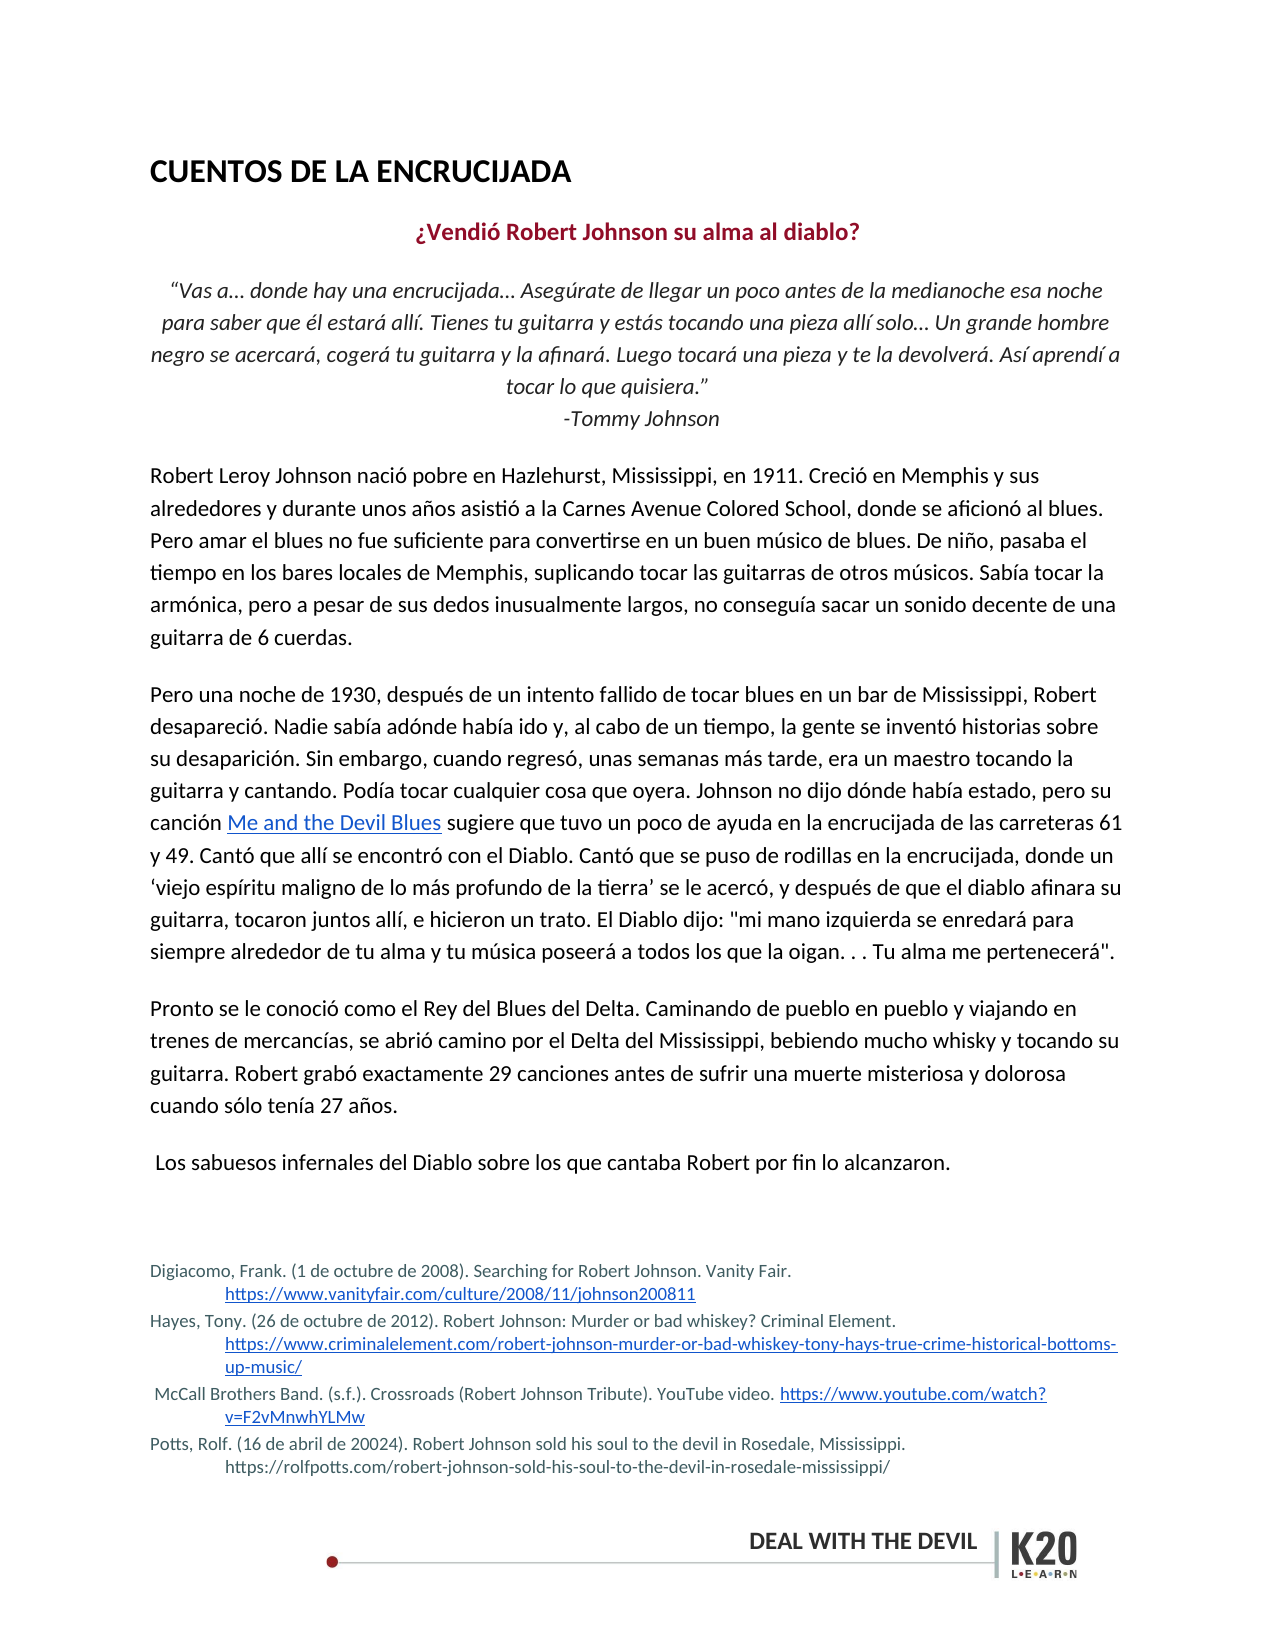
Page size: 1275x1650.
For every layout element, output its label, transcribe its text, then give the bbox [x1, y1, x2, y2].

text Los sabuesos infernales del Diablo sobre los que cantaba Robert por fin lo alcanzaron. [150, 1148, 1125, 1176]
subtitle Hayes, Tony. (26 de octubre de 2012). Robert Johnson: Murder or bad whiskey? Criminal Element. https://www.criminalelement.com/robert-johnson-murder-or-bad-whiskey-tony-hays-true-crime-historical-bottoms-up-music/ [150, 1309, 1125, 1378]
text Robert Leroy Johnson nació pobre en Hazlehurst, Mississippi, en 1911. Creció en Memphis y sus alrededores y durante unos años asistió a la Carnes Avenue Colored School, donde se aficionó al blues. Pero amar el blues no fue suficiente para convertirse en un buen músico de blues. De niño, pasaba el tiempo en los bares locales de Memphis, suplicando tocar las guitarras de otros músicos. Sabía tocar la armónica, pero a pesar de sus dedos inusualmente largos, no conseguía sacar un sonido decente de una guitarra de 6 cuerdas. [150, 462, 1125, 651]
text Pronto se le conoció como el Rey del Blues del Delta. Caminando de pueblo en pueblo y viajando en trenes de mercancías, se abrió camino por el Delta del Mississippi, bebiendo mucho whisky y tocando su guitarra. Robert grabó exactamente 29 canciones antes de sufrir una muerte misteriosa y dolorosa cuando sólo tenía 27 años. [150, 994, 1125, 1119]
picture [326, 1528, 1077, 1581]
text “Vas a… donde hay una encrucijada… Asegúrate de llegar un poco antes de la medianoche esa noche para saber que él estará allí. Tienes tu guitarra y estás tocando una pieza allí solo… Un grande hombre negro se acercará, cogerá tu guitarra y la afinará. Luego tocará una pieza y te la devolverá. Así aprendí a tocar lo que quisiera.” -Tommy Johnson [150, 276, 1125, 432]
text Pero una noche de 1930, después de un intento fallido de tocar blues en un bar de Mississippi, Robert desapareció. Nadie sabía adónde había ido y, al cabo de un tiempo, la gente se inventó historias sobre su desaparición. Sin embargo, cuando regresó, unas semanas más tarde, era un maestro tocando la guitarra y cantando. Podía tocar cualquier cosa que oyera. Johnson no dijo dónde había estado, pero su canción Me and the Devil Blues sugiere que tuvo un poco de ayuda en la encrucijada de las carreteras 61 y 49. Cantó que allí se encontró con el Diablo. Cantó que se puso de rodillas en la encrucijada, donde un ‘viejo espíritu maligno de lo más profundo de la tierra’ se le acercó, y después de que el diablo afinara su guitarra, tocaron juntos allí, e hicieron un trato. El Diablo dijo: "mi mano izquierda se enredará para siempre alrededor de tu alma y tu música poseerá a todos los que la oigan. . . Tu alma me pertenecerá". [150, 680, 1125, 965]
subtitle McCall Brothers Band. (s.f.). Crossroads (Robert Johnson Tribute). YouTube video. https://www.youtube.com/watch?v=F2vMnwhYLMw [150, 1382, 1125, 1428]
subtitle Digiacomo, Frank. (1 de octubre de 2008). Searching for Robert Johnson. Vanity Fair. https://www.vanityfair.com/culture/2008/11/johnson200811 [150, 1259, 1125, 1305]
title CUENTOS DE LA ENCRUCIJADA [150, 150, 1125, 191]
subtitle Potts, Rolf. (16 de abril de 20024). Robert Johnson sold his soul to the devil in Rosedale, Mississippi. https://rolfpotts.com/robert-johnson-sold-his-soul-to-the-devil-in-rosedale-mississippi/ [150, 1432, 1125, 1478]
subtitle ¿Vendió Robert Johnson su alma al diablo? [150, 216, 1125, 246]
